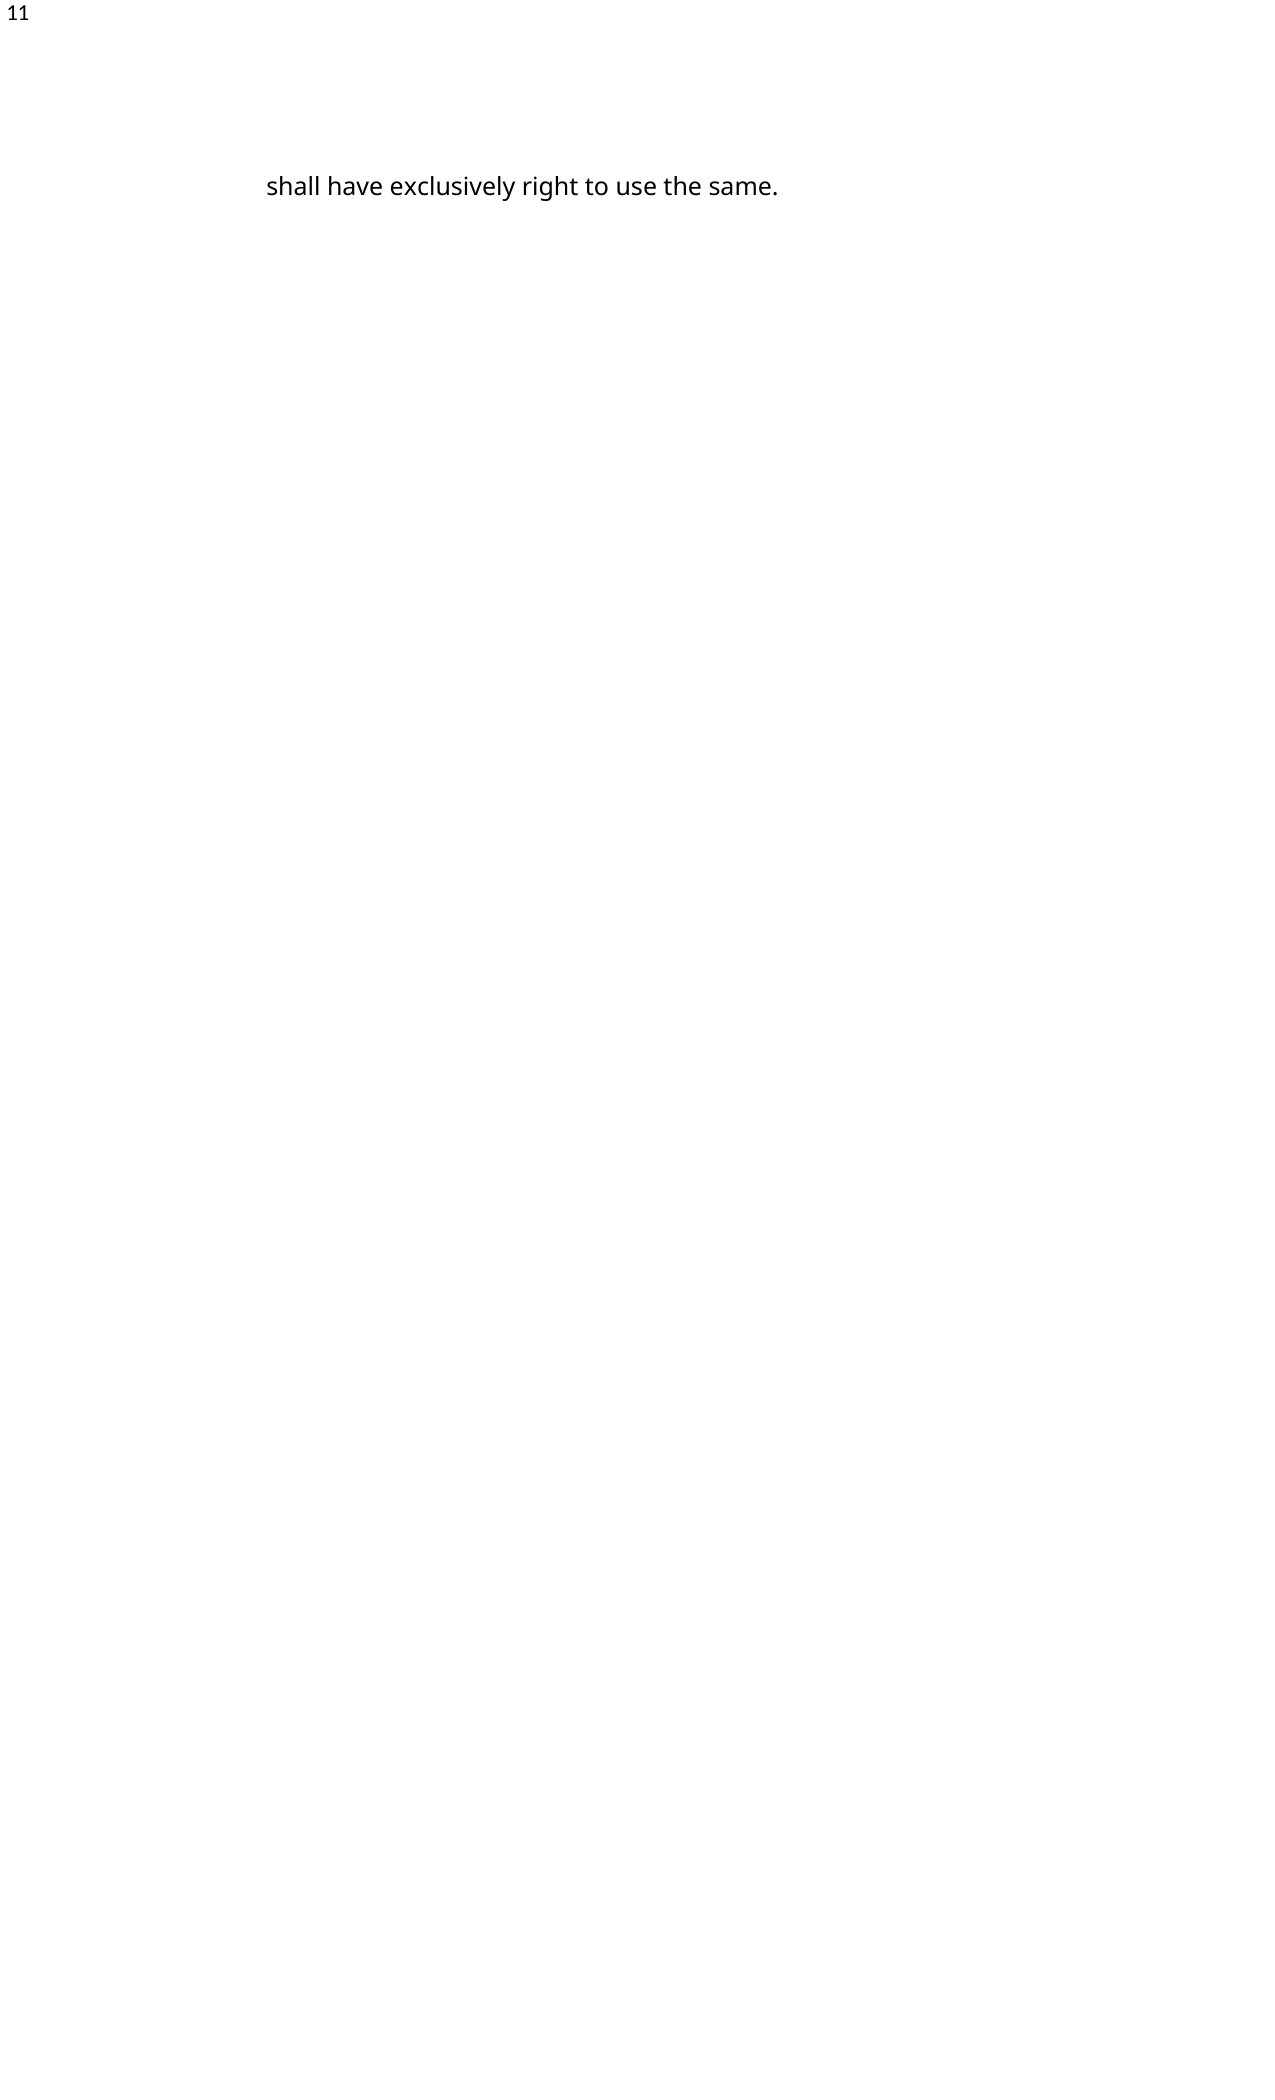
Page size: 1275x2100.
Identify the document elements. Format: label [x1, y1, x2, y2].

list [221, 169, 1098, 203]
